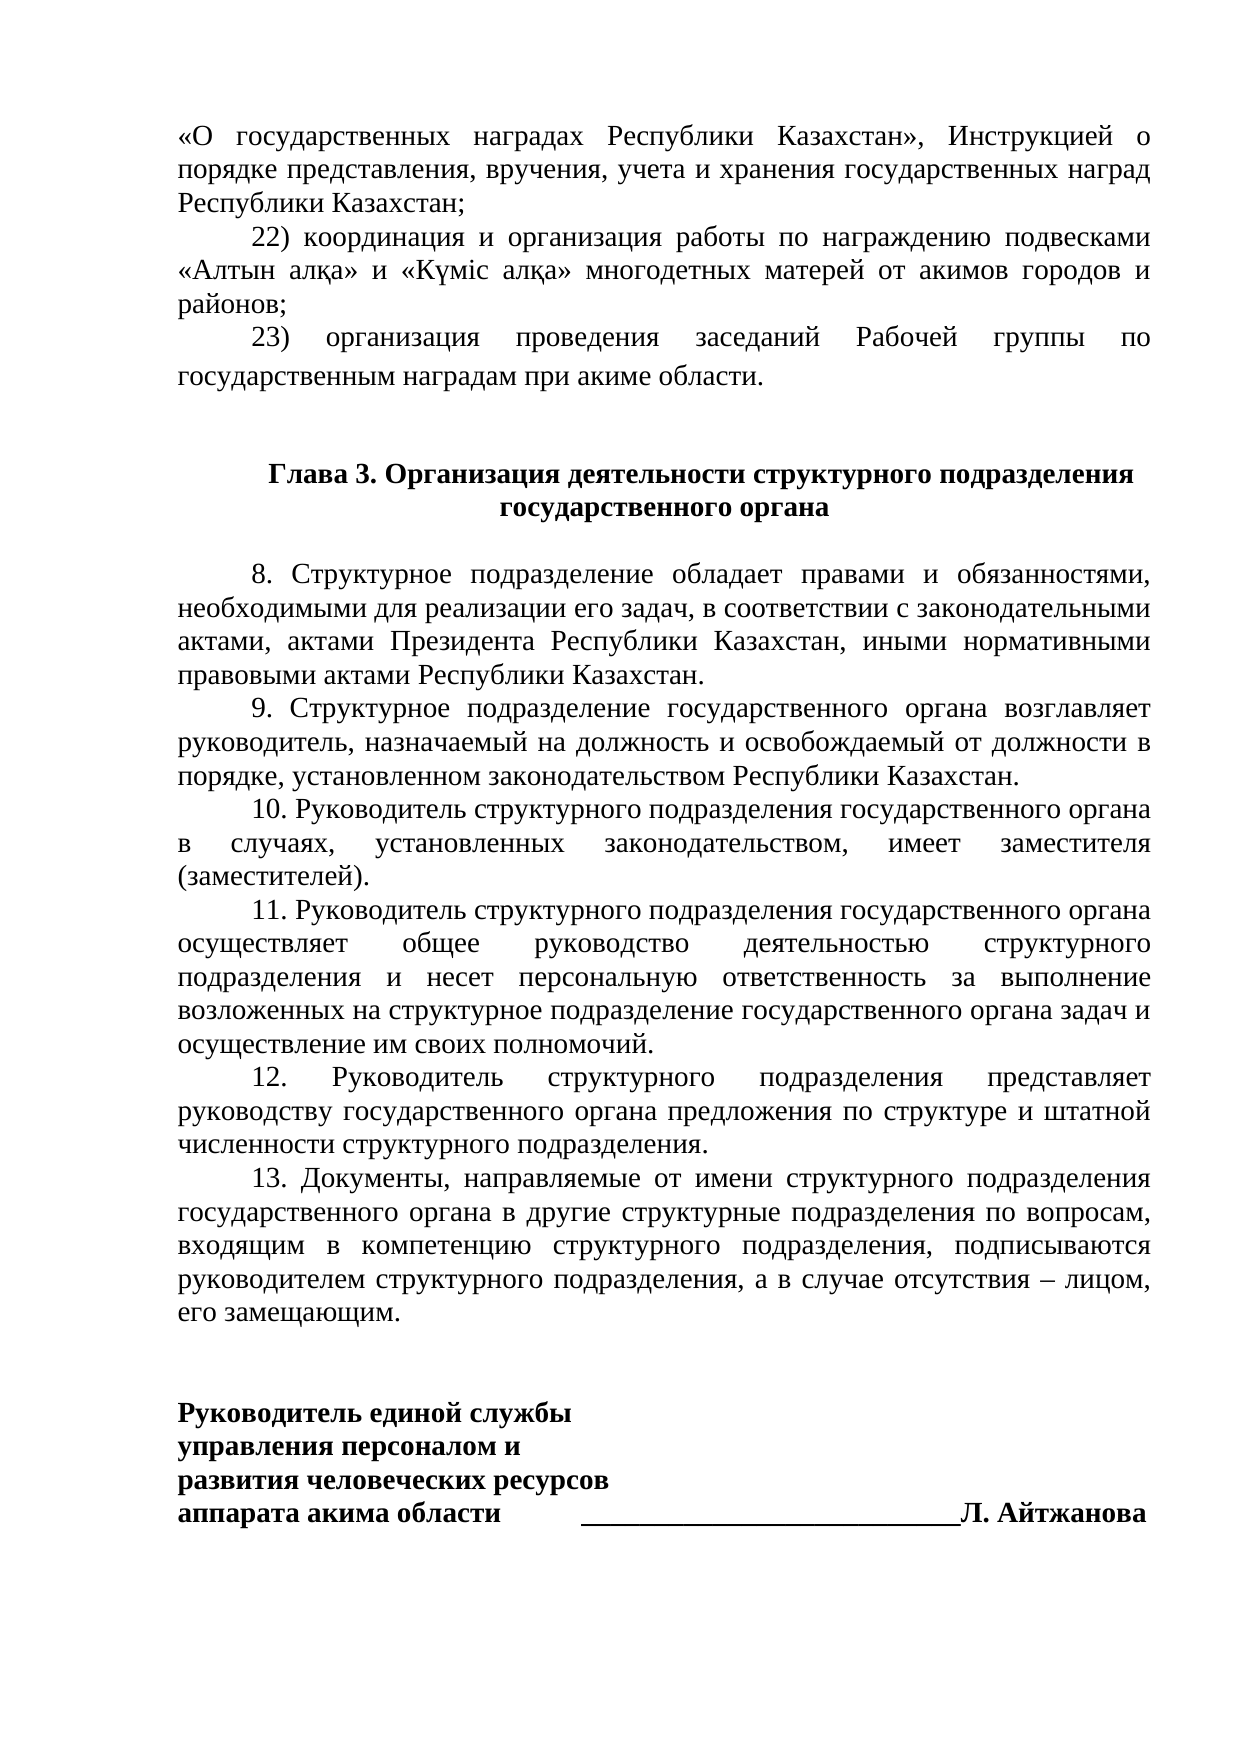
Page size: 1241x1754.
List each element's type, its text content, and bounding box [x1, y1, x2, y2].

text 22) координация и организация работы по награждению подвесками «Алтын алқа» и «Күміс алқа» многодетных матерей от акимов городов и районов; [177, 219, 1152, 319]
text Руководитель единой службы [177, 1395, 1152, 1428]
text 11. Руководитель структурного подразделения государственного органа осуществляет общее руководство деятельностью структурного подразделения и несет персональную ответственность за выполнение возложенных на структурное подразделение государственного органа задач и осуществление им своих полномочий. [177, 892, 1152, 1059]
text 12. Руководитель структурного подразделения представляет руководству государственного органа предложения по структуре и штатной численности структурного подразделения. [177, 1059, 1152, 1160]
text управления персоналом и [177, 1428, 1152, 1462]
text 8. Структурное подразделение обладает правами и обязанностями, необходимыми для реализации его задач, в соответствии с законодательными актами, актами Президента Республики Казахстан, иными нормативными правовыми актами Республики Казахстан. [177, 556, 1152, 691]
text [177, 118, 1152, 219]
text 9. Структурное подразделение государственного органа возглавляет руководитель, назначаемый на должность и освобождаемый от должности в порядке, установленном законодательством Республики Казахстан. [177, 691, 1152, 791]
list 23) организация проведения заседаний Рабочей группы по государственным наградам при акиме области. [177, 319, 1152, 391]
text развития человеческих ресурсов [177, 1462, 1152, 1496]
text 13. Документы, направляемые от имени структурного подразделения государственного органа в другие структурные подразделения по вопросам, входящим в компетенцию структурного подразделения, подписываются руководителем структурного подразделения, а в случае отсутствия – лицом, его замещающим. [177, 1160, 1152, 1328]
text Глава 3. Организация деятельности структурного подразделения государственного органа [177, 456, 1152, 523]
text 10. Руководитель структурного подразделения государственного органа в случаях, установленных законодательством, имеет заместителя (заместителей). [177, 791, 1152, 892]
text аппарата акима области __________________________Л. Айтжанова [177, 1496, 1152, 1529]
